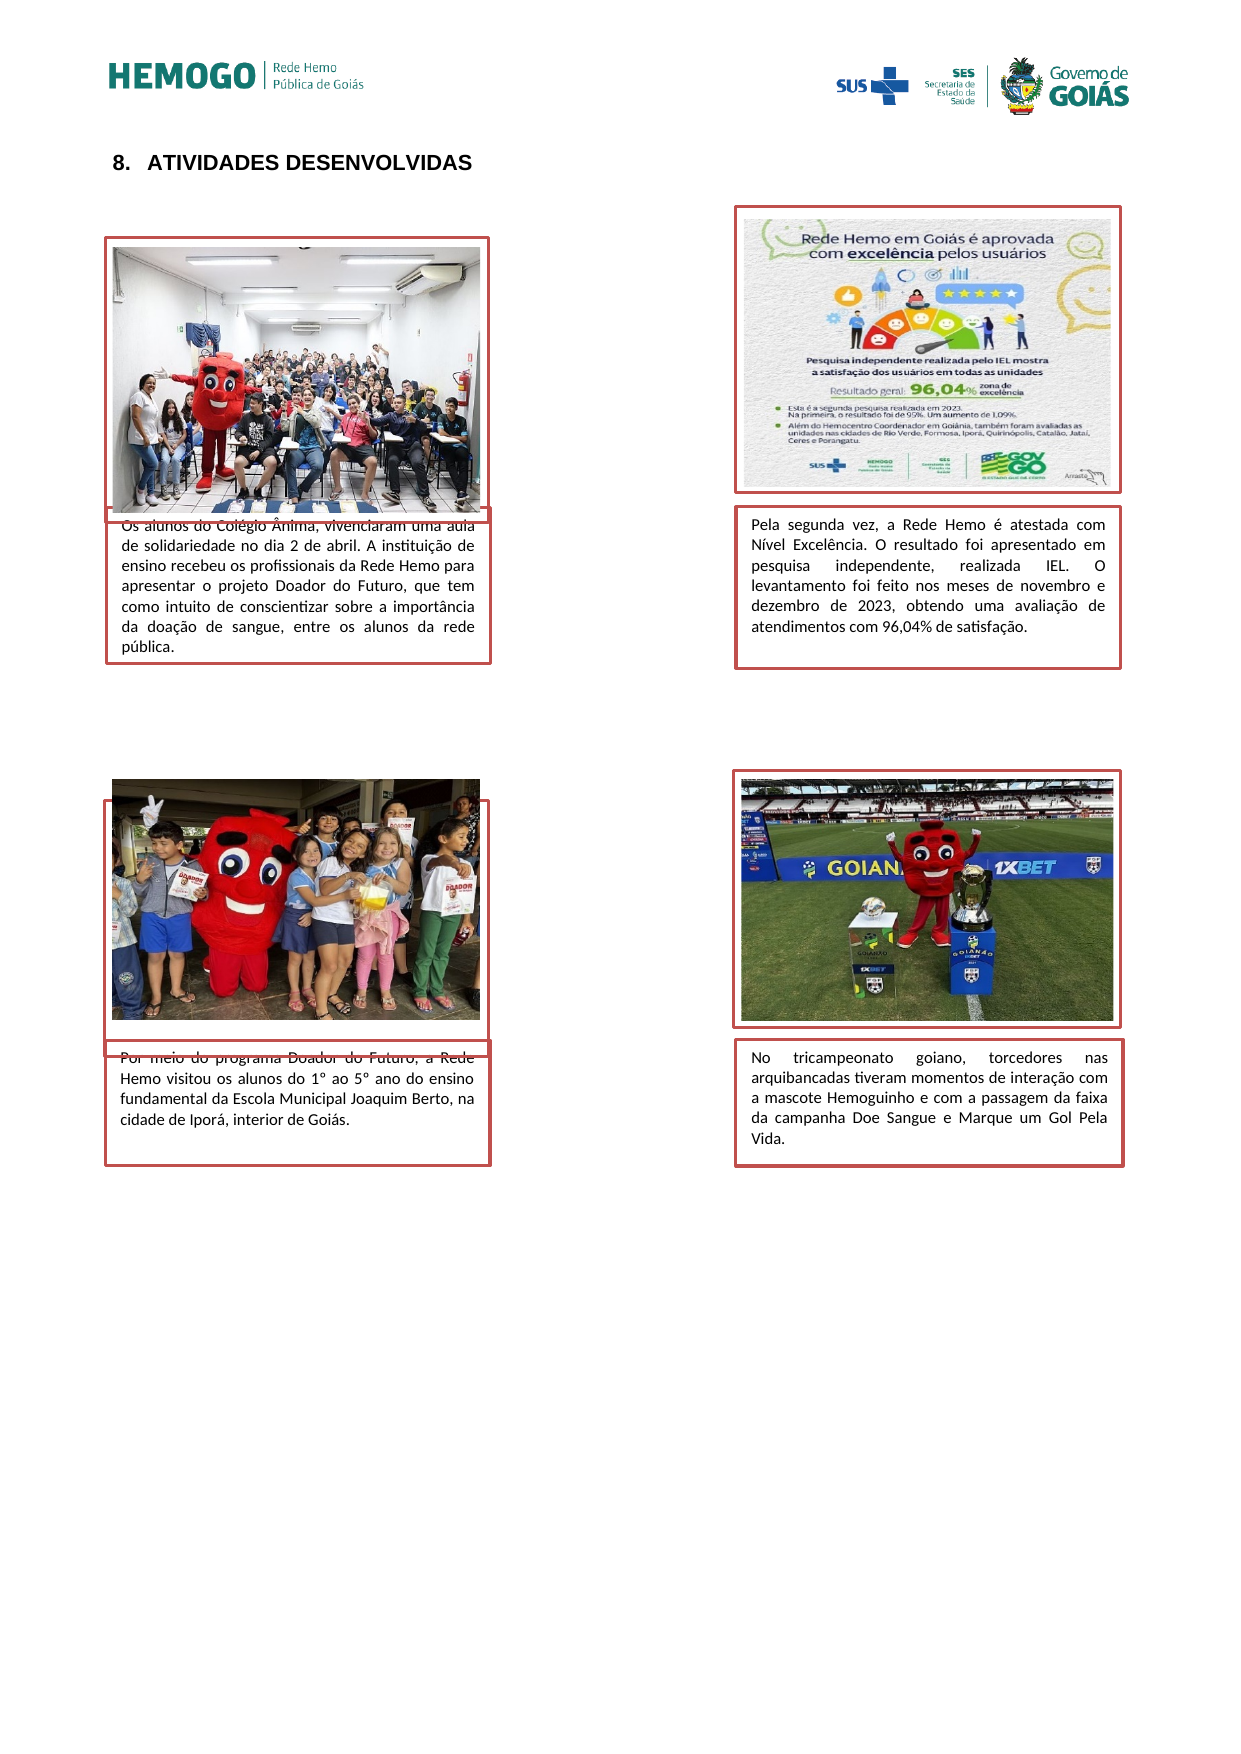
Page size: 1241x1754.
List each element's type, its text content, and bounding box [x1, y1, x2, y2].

picture [777, 24, 1169, 134]
picture [743, 219, 1111, 487]
list ATIVIDADES DESENVOLVIDAS [112, 150, 1128, 175]
picture [112, 779, 480, 1020]
picture [73, 26, 443, 117]
picture [112, 247, 481, 513]
picture [741, 779, 1114, 1021]
